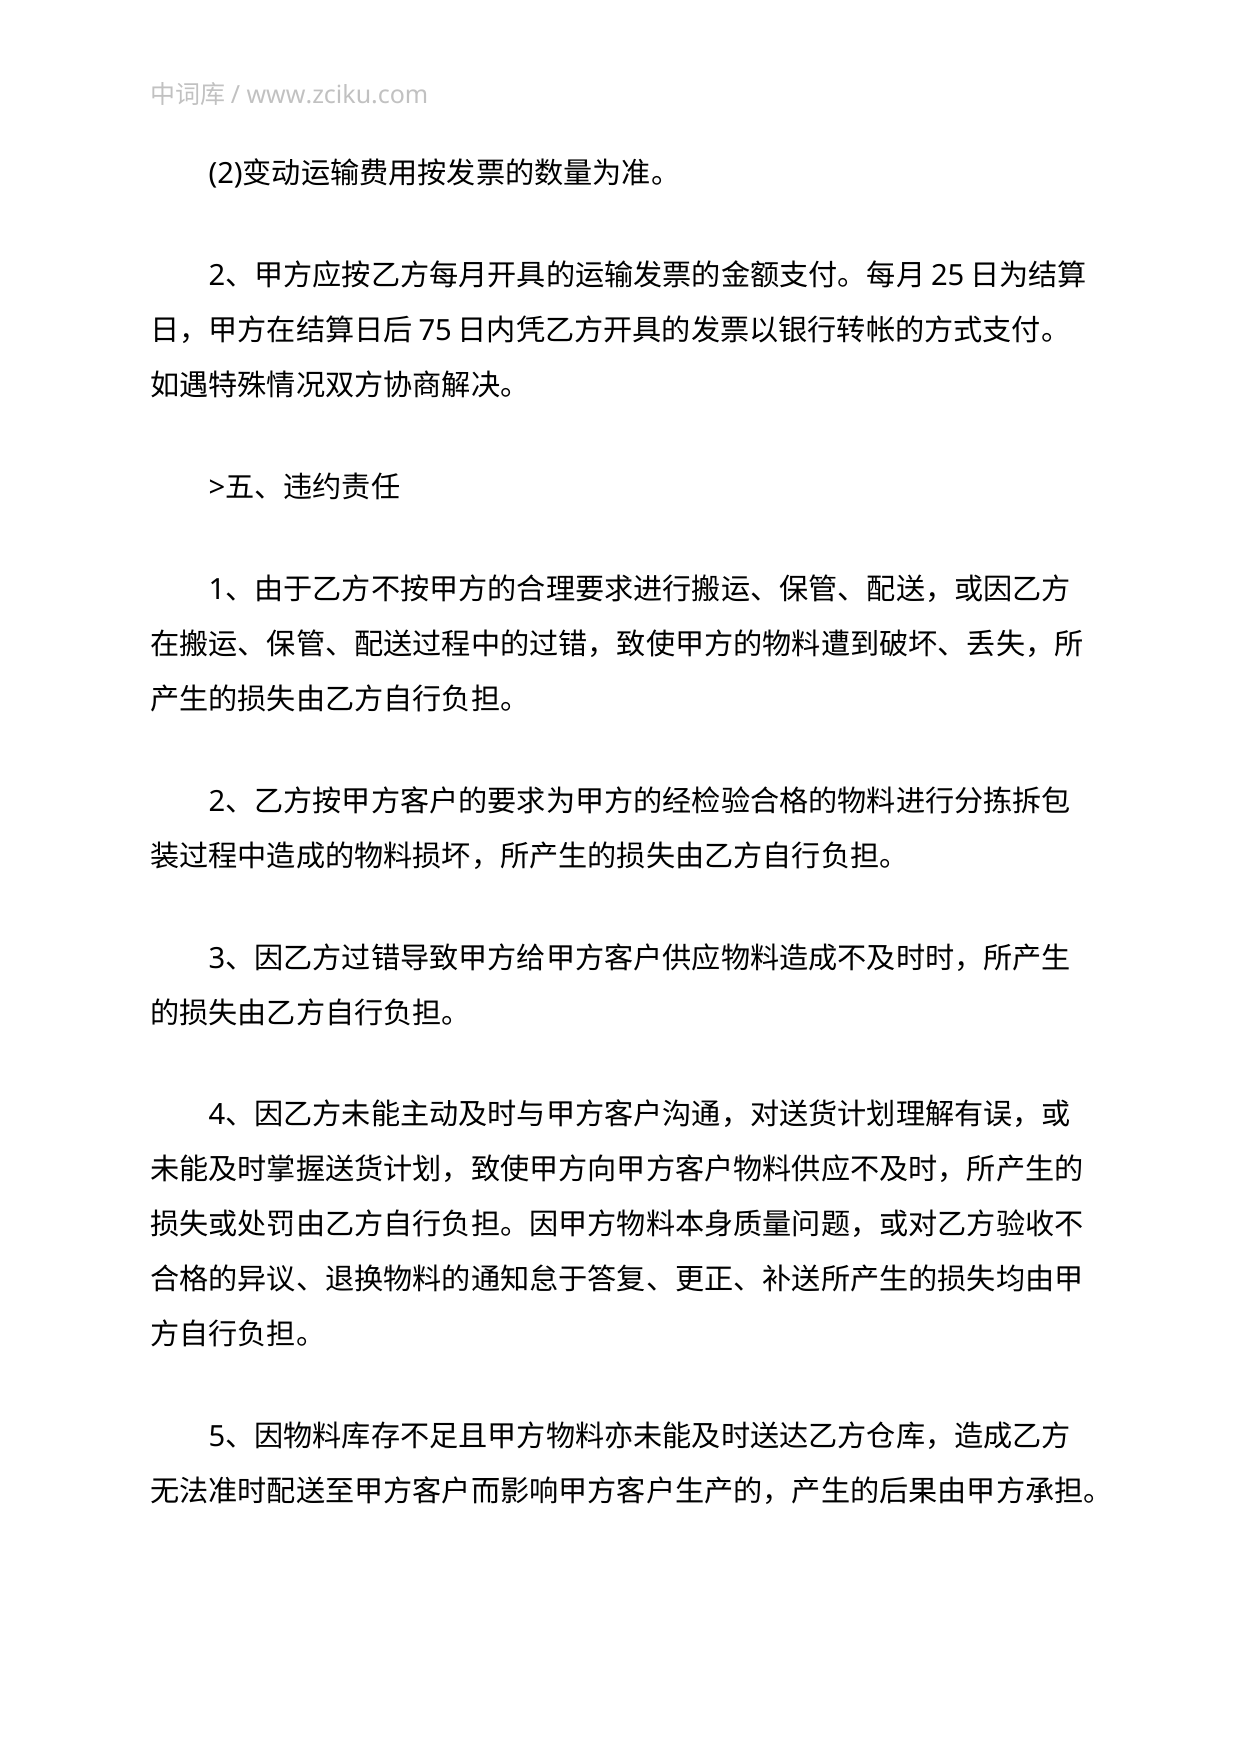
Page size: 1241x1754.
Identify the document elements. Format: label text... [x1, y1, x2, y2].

text 2、甲方应按乙方每月开具的运输发票的金额支付。每月25日为结算日，甲方在结算日后75日内凭乙方开具的发票以银行转帐的方式支付。如遇特殊情况双方协商解决。 [150, 252, 1090, 404]
text (2)变动运输费用按发票的数量为准。 [150, 150, 1090, 192]
text >五、违约责任 [150, 464, 1090, 506]
text 4、因乙方未能主动及时与甲方客户沟通，对送货计划理解有误，或未能及时掌握送货计划，致使甲方向甲方客户物料供应不及时，所产生的损失或处罚由乙方自行负担。因甲方物料本身质量问题，或对乙方验收不合格的异议、退换物料的通知怠于答复、更正、补送所产生的损失均由甲方自行负担。 [150, 1091, 1090, 1353]
text 1、由于乙方不按甲方的合理要求进行搬运、保管、配送，或因乙方在搬运、保管、配送过程中的过错，致使甲方的物料遭到破坏、丢失，所产生的损失由乙方自行负担。 [150, 566, 1090, 718]
text 2、乙方按甲方客户的要求为甲方的经检验合格的物料进行分拣拆包装过程中造成的物料损坏，所产生的损失由乙方自行负担。 [150, 777, 1090, 875]
text 3、因乙方过错导致甲方给甲方客户供应物料造成不及时时，所产生的损失由乙方自行负担。 [150, 934, 1090, 1031]
text 5、因物料库存不足且甲方物料亦未能及时送达乙方仓库，造成乙方无法准时配送至甲方客户而影响甲方客户生产的，产生的后果由甲方承担。 [150, 1412, 1090, 1510]
